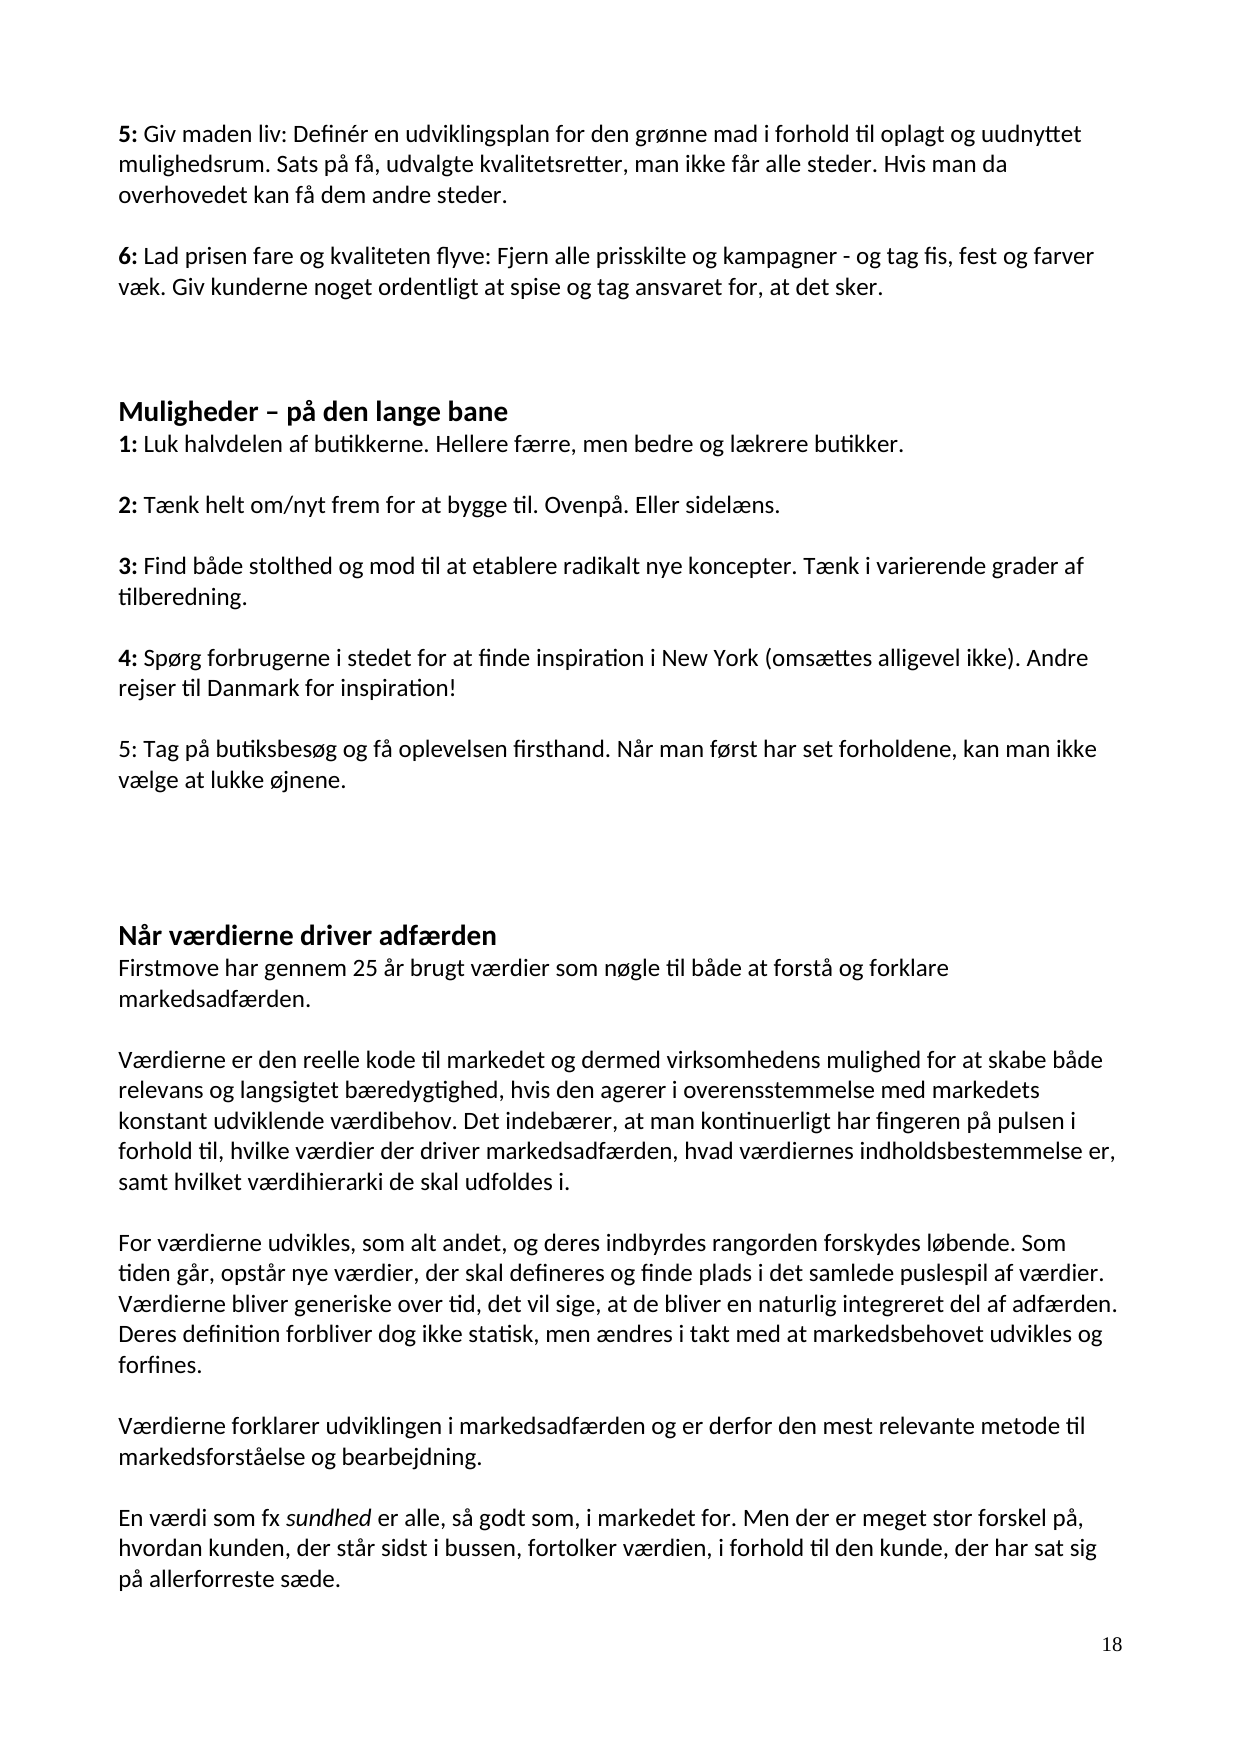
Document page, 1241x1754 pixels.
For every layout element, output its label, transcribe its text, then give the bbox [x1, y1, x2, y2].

text 6: Lad prisen fare og kvaliteten flyve: Fjern alle prisskilte og kampagner - og tag fis, fest og farver væk. Giv kunderne noget ordentligt at spise og tag ansvaret for, at det sker. [118, 240, 1122, 301]
text 5: Giv maden liv: Definér en udviklingsplan for den grønne mad i forhold til oplagt og uudnyttet mulighedsrum. Sats på få, udvalgte kvalitetsretter, man ikke får alle steder. Hvis man da overhovedet kan få dem andre steder. [118, 118, 1122, 210]
text 4: Spørg forbrugerne i stedet for at finde inspiration i New York (omsættes alligevel ikke). Andre rejser til Danmark for inspiration! [118, 642, 1122, 703]
text 3: Find både stolthed og mod til at etablere radikalt nye koncepter. Tænk i varierende grader af tilberedning. [118, 551, 1122, 612]
text Firstmove har gennem 25 år brugt værdier som nøgle til både at forstå og forklare markedsadfærden. [118, 952, 1122, 1013]
text 1: Luk halvdelen af butikkerne. Hellere færre, men bedre og lækrere butikker. [118, 428, 1122, 459]
text Når værdierne driver adfærden [118, 917, 1122, 952]
text 5: Tag på butiksbesøg og få oplevelsen firsthand. Når man først har set forholdene, kan man ikke vælge at lukke øjnene. [118, 734, 1122, 795]
text For værdierne udvikles, som alt andet, og deres indbyrdes rangorden forskydes løbende. Som tiden går, opstår nye værdier, der skal defineres og finde plads i det samlede puslespil af værdier. Værdierne bliver generiske over tid, det vil sige, at de bliver en naturlig integreret del af adfærden. Deres definition forbliver dog ikke statisk, men ændres i takt med at markedsbehovet udvikles og forfines. [118, 1227, 1122, 1380]
text En værdi som fx sundhed er alle, så godt som, i markedet for. Men der er meget stor forskel på, hvordan kunden, der står sidst i bussen, fortolker værdien, i forhold til den kunde, der har sat sig på allerforreste sæde. [118, 1502, 1122, 1622]
text 2: Tænk helt om/nyt frem for at bygge til. Ovenpå. Eller sidelæns. [118, 489, 1122, 520]
text Værdierne er den reelle kode til markedet og dermed virksomhedens mulighed for at skabe både relevans og langsigtet bæredygtighed, hvis den agerer i overensstemmelse med markedets konstant udviklende værdibehov. Det indebærer, at man kontinuerligt har fingeren på pulsen i forhold til, hvilke værdier der driver markedsadfærden, hvad værdiernes indholdsbestemmelse er, samt hvilket værdihierarki de skal udfoldes i. [118, 1044, 1122, 1197]
text Muligheder – på den lange bane [118, 393, 1122, 428]
text Værdierne forklarer udviklingen i markedsadfærden og er derfor den mest relevante metode til markedsforståelse og bearbejdning. [118, 1410, 1122, 1471]
